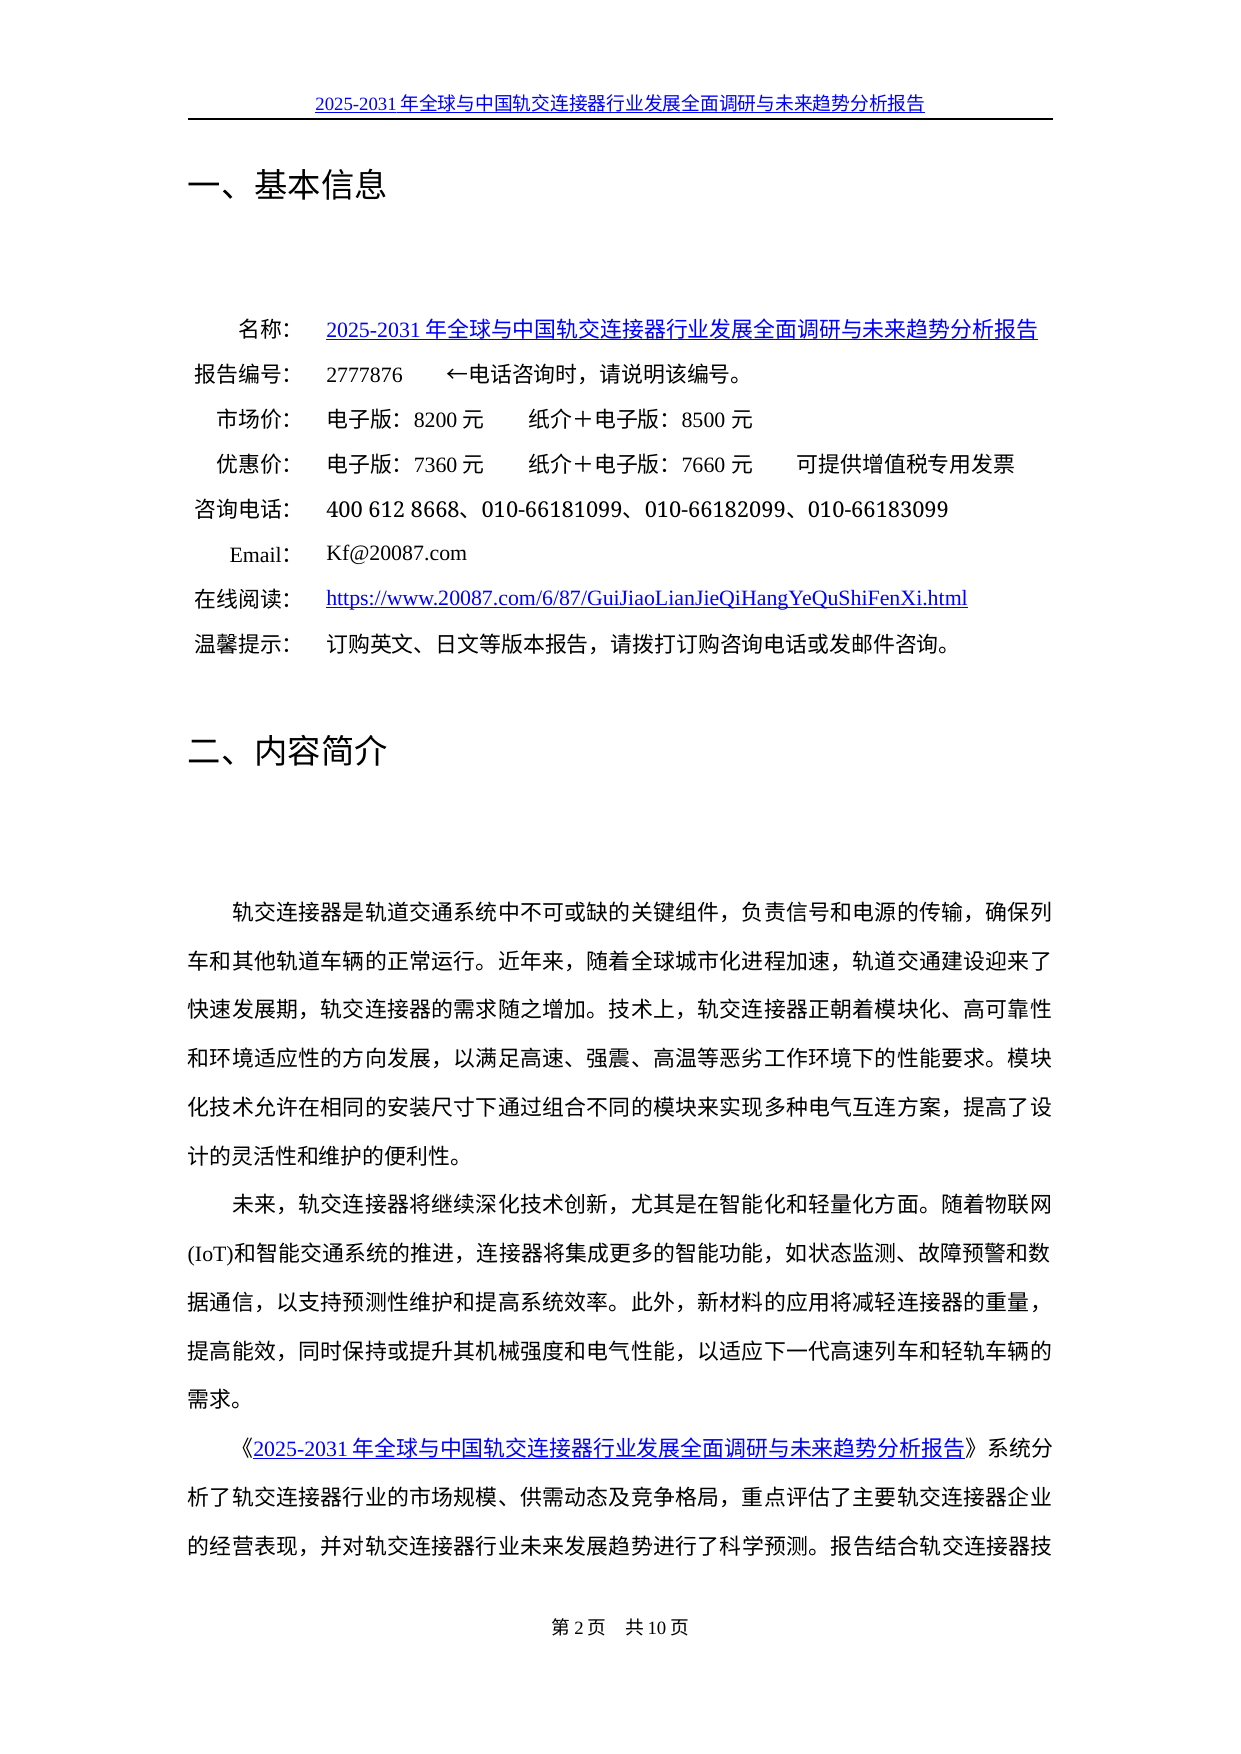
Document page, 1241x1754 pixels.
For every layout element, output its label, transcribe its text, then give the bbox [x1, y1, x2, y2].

table_header 2025-2031年全球与中国轨交连接器行业发展全面调研与未来趋势分析报告 [315, 312, 1073, 357]
table_cell 电子版：8200 元 纸介＋电子版：8500 元 [315, 402, 1073, 447]
title 一、基本信息 [187, 150, 1053, 215]
table_cell 电子版：7360 元 纸介＋电子版：7660 元 可提供增值税专用发票 [315, 447, 1073, 492]
table_cell Email： [167, 537, 315, 582]
table_cell 订购英文、日文等版本报告，请拨打订购咨询电话或发邮件咨询。 [315, 627, 1073, 672]
table_cell 咨询电话： [167, 492, 315, 537]
table_cell 报告编号： [167, 357, 315, 402]
table_cell 温馨提示： [167, 627, 315, 672]
table_cell 在线阅读： [167, 582, 315, 627]
table_cell 2777876 ←电话咨询时，请说明该编号。 [315, 357, 1073, 402]
title 二、内容简介 [187, 717, 1053, 782]
table_cell 市场价： [167, 402, 315, 447]
table_cell 优惠价： [167, 447, 315, 492]
table_header 名称： [167, 312, 315, 357]
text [187, 894, 1053, 1561]
table_cell [315, 582, 1073, 627]
table_cell Kf@20087.com [315, 537, 1073, 582]
table_cell 400 612 8668、010-66181099、010-66182099、010-66183099 [315, 492, 1073, 537]
